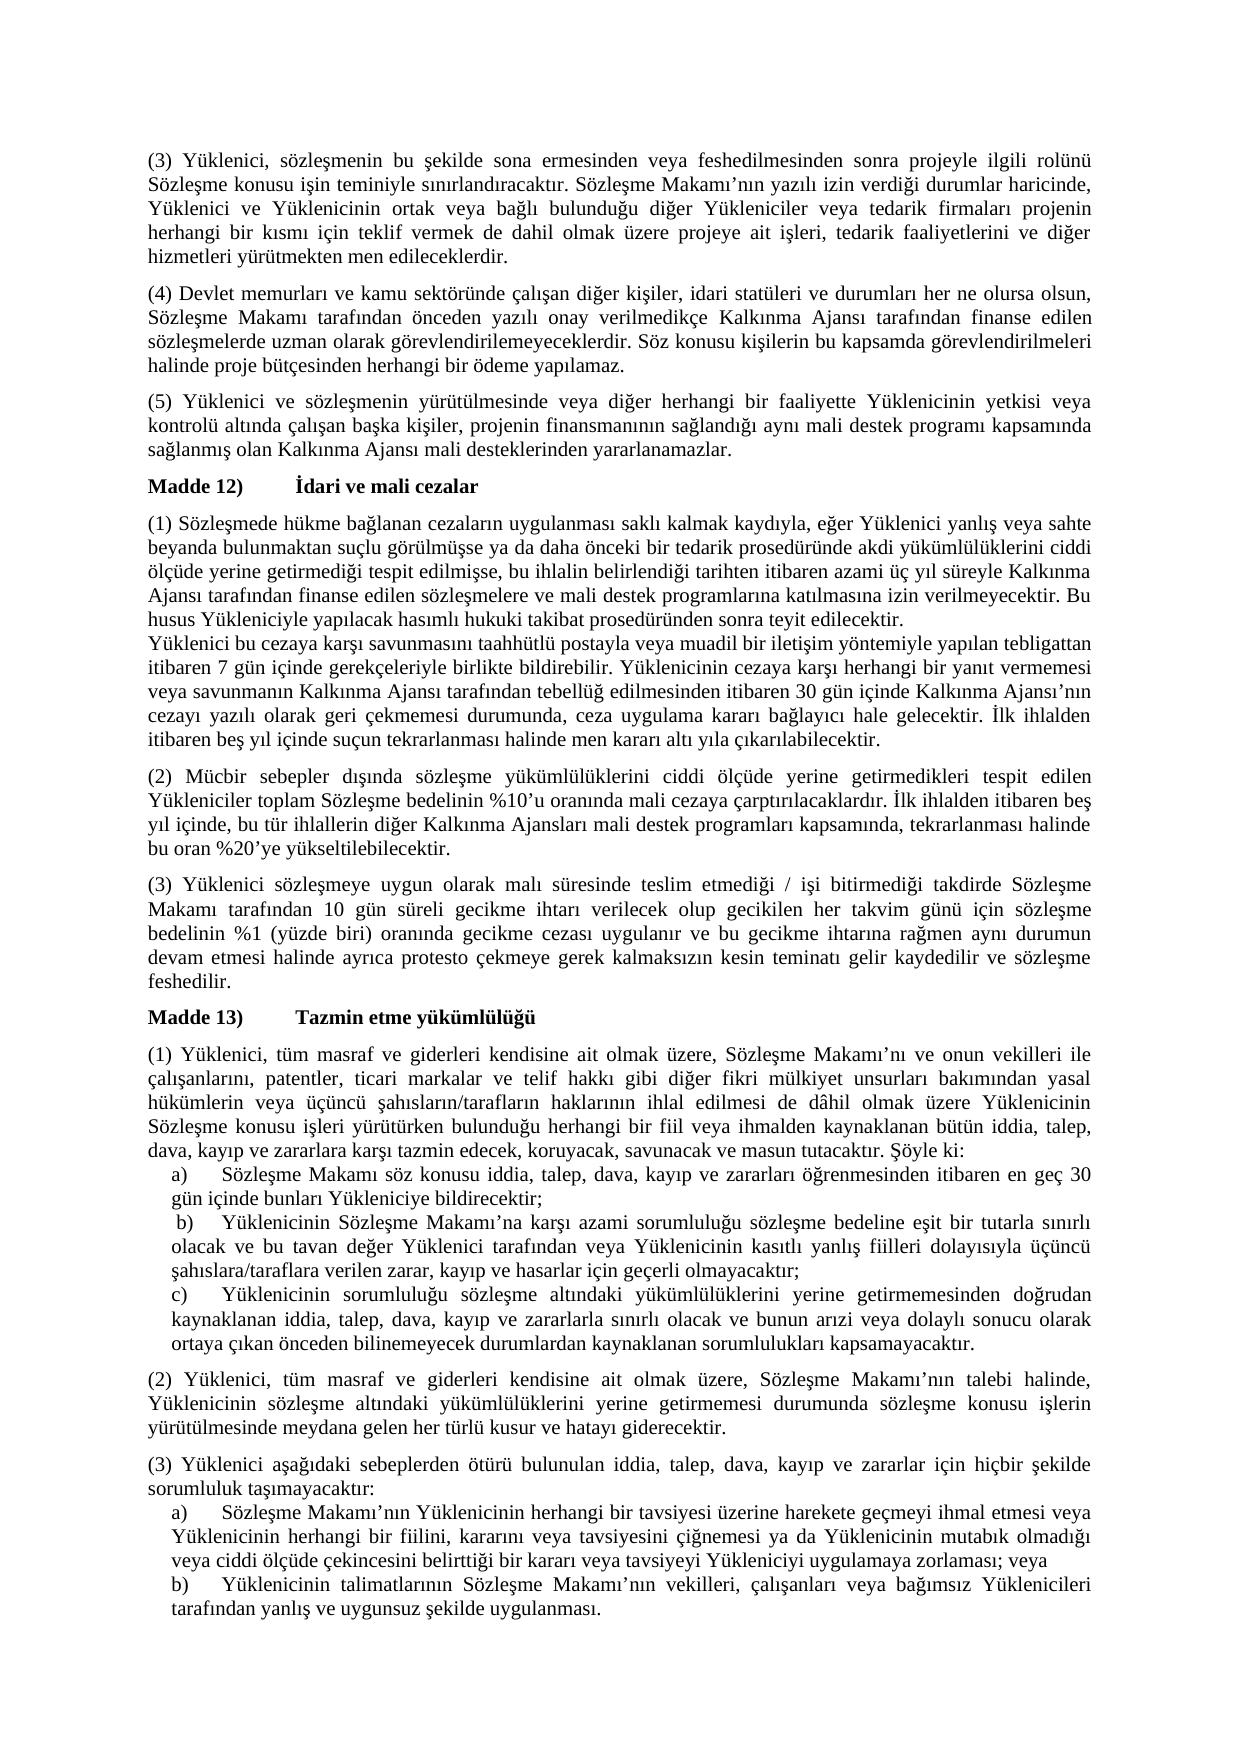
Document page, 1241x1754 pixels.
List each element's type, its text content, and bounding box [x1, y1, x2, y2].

text (3) Yüklenici, sözleşmenin bu şekilde sona ermesinden veya feshedilmesinden sonra projeyle ilgili rolünü Sözleşme konusu işin teminiyle sınırlandıracaktır. Sözleşme Makamı’nın yazılı izin verdiği durumlar haricinde, Yüklenici ve Yüklenicinin ortak veya bağlı bulunduğu diğer Yükleniciler veya tedarik firmaları projenin herhangi bir kısmı için teklif vermek de dahil olmak üzere projeye ait işleri, tedarik faaliyetlerini ve diğer hizmetleri yürütmekten men edileceklerdir. [148, 148, 1093, 268]
list Tazmin etme yükümlülüğü [148, 1005, 1093, 1029]
text b) Yüklenicinin Sözleşme Makamı’na karşı azami sorumluluğu sözleşme bedeline eşit bir tutarla sınırlı olacak ve bu tavan değer Yüklenici tarafından veya Yüklenicinin kasıtlı yanlış fiilleri dolayısıyla üçüncü şahıslara/taraflara verilen zarar, kayıp ve hasarlar için geçerli olmayacaktır; [171, 1210, 1093, 1282]
text (4) Devlet memurları ve kamu sektöründe çalışan diğer kişiler, idari statüleri ve durumları her ne olursa olsun, Sözleşme Makamı tarafından önceden yazılı onay verilmedikçe Kalkınma Ajansı tarafından finanse edilen sözleşmelerde uzman olarak görevlendirilemeyeceklerdir. Söz konusu kişilerin bu kapsamda görevlendirilmeleri halinde proje bütçesinden herhangi bir ödeme yapılamaz. [148, 281, 1093, 377]
text (3) Yüklenici sözleşmeye uygun olarak malı süresinde teslim etmediği / işi bitirmediği takdirde Sözleşme Makamı tarafından 10 gün süreli gecikme ihtarı verilecek olup gecikilen her takvim günü için sözleşme bedelinin %1 (yüzde biri) oranında gecikme cezası uygulanır ve bu gecikme ihtarına rağmen aynı durumun devam etmesi halinde ayrıca protesto çekmeye gerek kalmaksızın kesin teminatı gelir kaydedilir ve sözleşme feshedilir. [148, 872, 1093, 993]
text b) Yüklenicinin talimatlarının Sözleşme Makamı’nın vekilleri, çalışanları veya bağımsız Yüklenicileri tarafından yanlış ve uygunsuz şekilde uygulanması. [171, 1572, 1093, 1620]
text (1) Yüklenici, tüm masraf ve giderleri kendisine ait olmak üzere, Sözleşme Makamı’nı ve onun vekilleri ile çalışanlarını, patentler, ticari markalar ve telif hakkı gibi diğer fikri mülkiyet unsurları bakımından yasal hükümlerin veya üçüncü şahısların/tarafların haklarının ihlal edilmesi de dâhil olmak üzere Yüklenicinin Sözleşme konusu işleri yürütürken bulunduğu herhangi bir fiil veya ihmalden kaynaklanan bütün iddia, talep, dava, kayıp ve zararlara karşı tazmin edecek, koruyacak, savunacak ve masun tutacaktır. Şöyle ki: [148, 1042, 1093, 1162]
text (5) Yüklenici ve sözleşmenin yürütülmesinde veya diğer herhangi bir faaliyette Yüklenicinin yetkisi veya kontrolü altında çalışan başka kişiler, projenin finansmanının sağlandığı aynı mali destek programı kapsamında sağlanmış olan Kalkınma Ajansı mali desteklerinden yararlanamazlar. [148, 389, 1093, 461]
text a) Sözleşme Makamı söz konusu iddia, talep, dava, kayıp ve zararları öğrenmesinden itibaren en geç 30 gün içinde bunları Yükleniciye bildirecektir; [171, 1162, 1093, 1210]
text (1) Sözleşmede hükme bağlanan cezaların uygulanması saklı kalmak kaydıyla, eğer Yüklenici yanlış veya sahte beyanda bulunmaktan suçlu görülmüşse ya da daha önceki bir tedarik prosedüründe akdi yükümlülüklerini ciddi ölçüde yerine getirmediği tespit edilmişse, bu ihlalin belirlendiği tarihten itibaren azami üç yıl süreyle Kalkınma Ajansı tarafından finanse edilen sözleşmelere ve mali destek programlarına katılmasına izin verilmeyecektir. Bu husus Yükleniciyle yapılacak hasımlı hukuki takibat prosedüründen sonra teyit edilecektir. [148, 511, 1093, 631]
text a) Sözleşme Makamı’nın Yüklenicinin herhangi bir tavsiyesi üzerine harekete geçmeyi ihmal etmesi veya Yüklenicinin herhangi bir fiilini, kararını veya tavsiyesini çiğnemesi ya da Yüklenicinin mutabık olmadığı veya ciddi ölçüde çekincesini belirttiği bir kararı veya tavsiyeyi Yükleniciyi uygulamaya zorlaması; veya [171, 1500, 1093, 1572]
text (2) Mücbir sebepler dışında sözleşme yükümlülüklerini ciddi ölçüde yerine getirmedikleri tespit edilen Yükleniciler toplam Sözleşme bedelinin %10’u oranında mali cezaya çarptırılacaklardır. İlk ihlalden itibaren beş yıl içinde, bu tür ihlallerin diğer Kalkınma Ajansları mali destek programları kapsamında, tekrarlanması halinde bu oran %20’ye yükseltilebilecektir. [148, 764, 1093, 860]
text c) Yüklenicinin sorumluluğu sözleşme altındaki yükümlülüklerini yerine getirmemesinden doğrudan kaynaklanan iddia, talep, dava, kayıp ve zararlarla sınırlı olacak ve bunun arızi veya dolaylı sonucu olarak ortaya çıkan önceden bilinemeyecek durumlardan kaynaklanan sorumlulukları kapsamayacaktır. [171, 1282, 1093, 1354]
list İdari ve mali cezalar [148, 474, 1093, 498]
text (3) Yüklenici aşağıdaki sebeplerden ötürü bulunulan iddia, talep, dava, kayıp ve zararlar için hiçbir şekilde sorumluluk taşımayacaktır: [148, 1452, 1093, 1500]
text Yüklenici bu cezaya karşı savunmasını taahhütlü postayla veya muadil bir iletişim yöntemiyle yapılan tebligattan itibaren 7 gün içinde gerekçeleriyle birlikte bildirebilir. Yüklenicinin cezaya karşı herhangi bir yanıt vermemesi veya savunmanın Kalkınma Ajansı tarafından tebellüğ edilmesinden itibaren 30 gün içinde Kalkınma Ajansı’nın cezayı yazılı olarak geri çekmemesi durumunda, ceza uygulama kararı bağlayıcı hale gelecektir. İlk ihlalden itibaren beş yıl içinde suçun tekrarlanması halinde men kararı altı yıla çıkarılabilecektir. [148, 631, 1093, 751]
text (2) Yüklenici, tüm masraf ve giderleri kendisine ait olmak üzere, Sözleşme Makamı’nın talebi halinde, Yüklenicinin sözleşme altındaki yükümlülüklerini yerine getirmemesi durumunda sözleşme konusu işlerin yürütülmesinde meydana gelen her türlü kusur ve hatayı giderecektir. [148, 1367, 1093, 1439]
